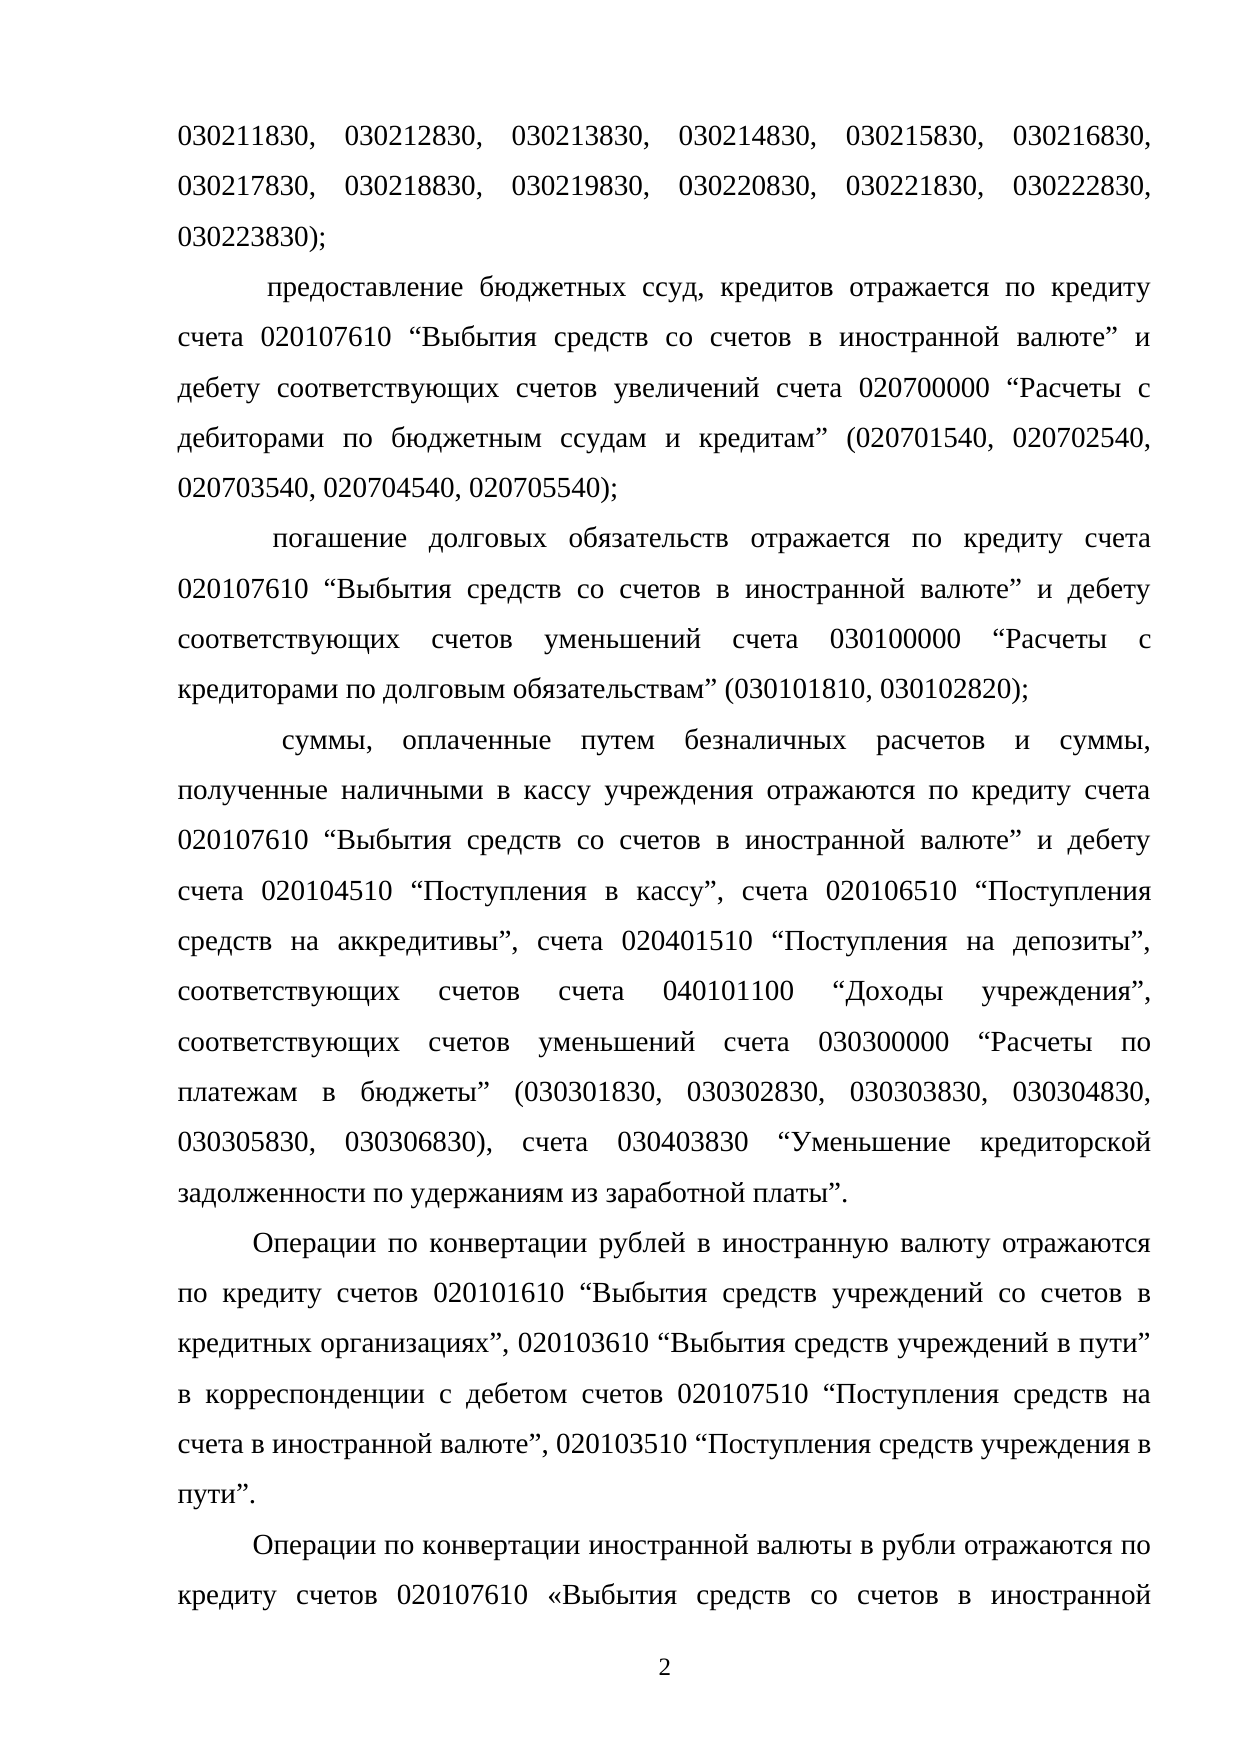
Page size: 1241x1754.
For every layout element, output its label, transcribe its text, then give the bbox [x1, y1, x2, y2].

text Операции по конвертации рублей в иностранную валюту отражаются по кредиту счетов 020101610 “Выбытия средств учреждений со счетов в кредитных организациях”, 020103610 “Выбытия средств учреждений в пути” в корреспонденции с дебетом счетов 020107510 “Поступления средств на счета в иностранной валюте”, 020103510 “Поступления средств учреждения в пути”. [177, 1225, 1152, 1510]
text погашение долговых обязательств отражается по кредиту счета 020107610 “Выбытия средств со счетов в иностранной валюте” и дебету соответствующих счетов уменьшений счета 030100000 “Расчеты с кредиторами по долговым обязательствам” (030101810, 030102820); [177, 521, 1152, 705]
text предоставление бюджетных ссуд, кредитов отражается по кредиту счета 020107610 “Выбытия средств со счетов в иностранной валюте” и дебету соответствующих счетов увеличений счета 020700000 “Расчеты с дебиторами по бюджетным ссудам и кредитам” (020701540, 020702540, 020703540, 020704540, 020705540); [177, 269, 1152, 504]
text суммы, оплаченные путем безналичных расчетов и суммы, полученные наличными в кассу учреждения отражаются по кредиту счета 020107610 “Выбытия средств со счетов в иностранной валюте” и дебету счета 020104510 “Поступления в кассу”, счета 020106510 “Поступления средств на аккредитивы”, счета 020401510 “Поступления на депозиты”, соответствующих счетов счета 040101100 “Доходы учреждения”, соответствующих счетов уменьшений счета 030300000 “Расчеты по платежам в бюджеты” (030301830, 030302830, 030303830, 030304830, 030305830, 030306830), счета 030403830 “Уменьшение кредиторской задолженности по удержаниям из заработной платы”. [177, 722, 1152, 1208]
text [177, 1527, 1152, 1611]
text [177, 118, 1152, 252]
